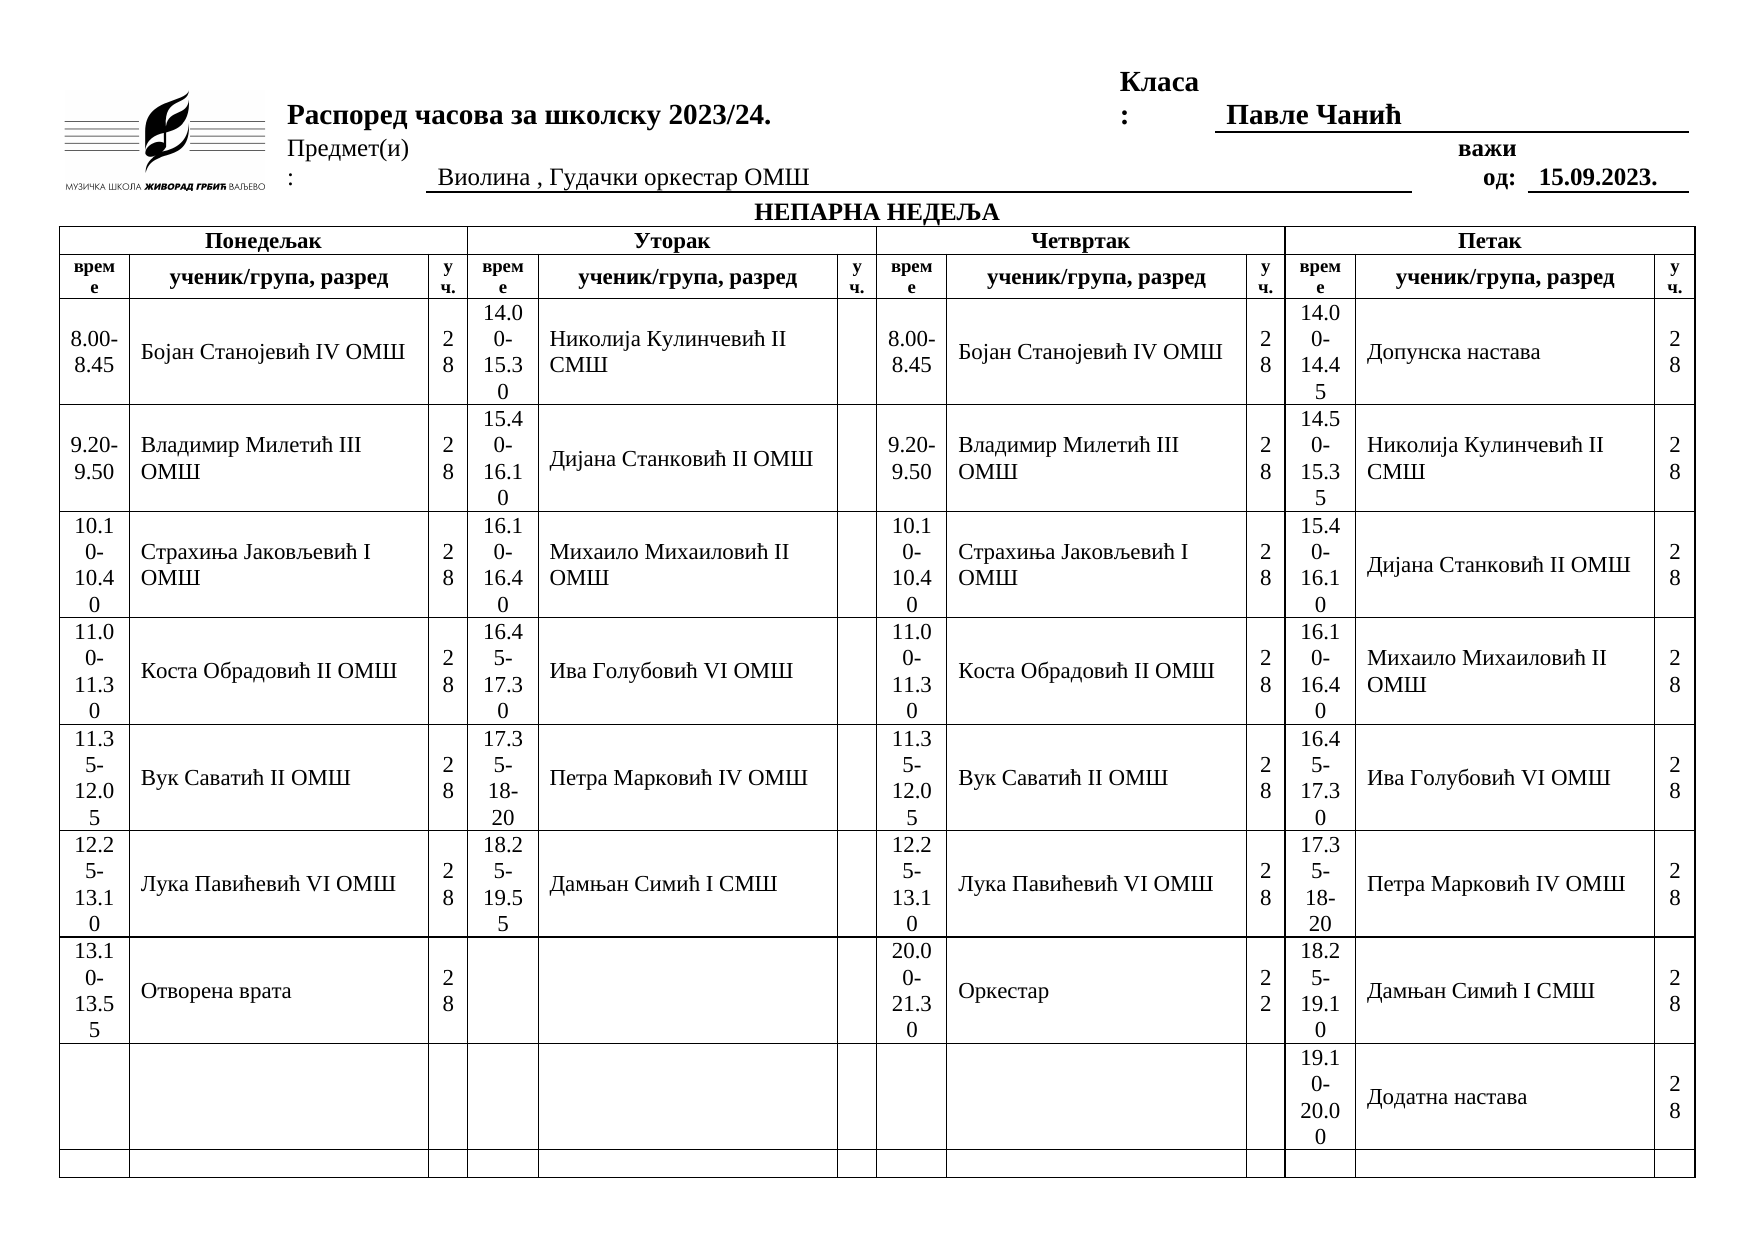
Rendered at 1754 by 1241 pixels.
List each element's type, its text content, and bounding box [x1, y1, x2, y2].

table_cell [130, 1150, 428, 1177]
table_header [53, 64, 276, 191]
table_cell 22 [1247, 938, 1284, 1043]
table_cell 28 [1247, 831, 1284, 936]
table_cell 14.00-14.45 [1286, 299, 1355, 404]
table_cell 16.10-16.40 [1286, 618, 1355, 723]
table_cell 28 [1655, 831, 1694, 936]
table_cell 28 [429, 512, 467, 617]
table_cell ученик/група, разред [1356, 255, 1654, 298]
table_cell Владимир Милетић III ОМШ [947, 405, 1246, 511]
table_cell 28 [1655, 938, 1694, 1043]
table_cell [539, 1150, 837, 1177]
table_cell [947, 1044, 1246, 1149]
table_cell Николија Кулинчевић II СМШ [539, 299, 837, 404]
table_header Класа: [1108, 64, 1215, 131]
table_header Павле Чанић [1215, 64, 1689, 131]
table_cell 17.35-18-20 [468, 725, 538, 830]
table_cell Лука Павићевић VI ОМШ [130, 831, 428, 936]
table_cell Дијана Станковић II ОМШ [539, 405, 837, 511]
table_cell 14.00-15.30 [468, 299, 538, 404]
table_cell [838, 618, 876, 723]
table_cell 28 [1247, 299, 1284, 404]
table_header Четвртак [877, 227, 1284, 253]
table_header Уторак [468, 227, 876, 253]
table_cell [877, 1044, 946, 1149]
table_cell 28 [1655, 299, 1694, 404]
table_cell Страхиња Јаковљевић I ОМШ [130, 512, 428, 617]
table_cell 28 [429, 618, 467, 723]
table_cell уч. [838, 255, 876, 298]
table_cell 11.35-12.05 [60, 725, 129, 830]
table_cell Виолина , Гудачки оркестар ОМШ [426, 131, 1412, 191]
picture [64, 90, 266, 191]
table_cell 20.00-21.30 [877, 938, 946, 1043]
text НЕПАРНА НЕДЕЉА [59, 197, 1695, 226]
table_cell 10.10-10.40 [877, 512, 946, 617]
table_cell 28 [429, 938, 467, 1043]
table_cell Дамњан Симић I СМШ [539, 831, 837, 936]
table_cell 28 [1655, 405, 1694, 511]
table_cell Ива Голубовић VI ОМШ [1356, 725, 1654, 830]
table_cell 16.45-17.30 [468, 618, 538, 723]
table_cell Предмет(и): [276, 131, 426, 191]
table_cell [1286, 1150, 1355, 1177]
table_cell Отворена врата [130, 938, 428, 1043]
table_cell време [1286, 255, 1355, 298]
table_cell [468, 1044, 538, 1149]
table_cell [60, 1044, 129, 1149]
table_cell Оркестар [947, 938, 1246, 1043]
table_cell [130, 1044, 428, 1149]
table_cell 15.40-16.10 [1286, 512, 1355, 617]
table_cell Лука Павићевић VI ОМШ [947, 831, 1246, 936]
table_cell 12.25-13.10 [60, 831, 129, 936]
table_cell уч. [1655, 255, 1694, 298]
table_cell 28 [429, 299, 467, 404]
table_cell 28 [429, 725, 467, 830]
table_cell 18.25-19.10 [1286, 938, 1355, 1043]
table_cell [877, 1150, 946, 1177]
table_cell 13.10-13.55 [60, 938, 129, 1043]
table_cell Владимир Милетић III ОМШ [130, 405, 428, 511]
table_cell Допунска настава [1356, 299, 1654, 404]
table_cell [838, 1044, 876, 1149]
table_cell време [468, 255, 538, 298]
table_cell Петра Марковић IV ОМШ [539, 725, 837, 830]
table_cell Михаило Михаиловић II ОМШ [539, 512, 837, 617]
table_cell 28 [1655, 725, 1694, 830]
table_cell 15.40-16.10 [468, 405, 538, 511]
table_cell Петра Марковић IV ОМШ [1356, 831, 1654, 936]
table_cell 12.25-13.10 [877, 831, 946, 936]
table_cell 28 [1655, 618, 1694, 723]
table_cell 28 [1247, 725, 1284, 830]
table_cell [838, 938, 876, 1043]
table_cell 28 [1247, 512, 1284, 617]
table_cell [838, 725, 876, 830]
table_cell Михаило Михаиловић II ОМШ [1356, 618, 1654, 723]
table_cell [468, 1150, 538, 1177]
table_cell 9.20-9.50 [60, 405, 129, 511]
table_cell [838, 512, 876, 617]
table_cell 11.35-12.05 [877, 725, 946, 830]
table_cell [60, 1150, 129, 1177]
table_cell [1247, 1044, 1284, 1149]
table_cell [1655, 1150, 1694, 1177]
table_cell 9.20-9.50 [877, 405, 946, 511]
table_cell 16.45-17.30 [1286, 725, 1355, 830]
table_cell Бојан Станојевић IV ОМШ [947, 299, 1246, 404]
table_cell 10.10-10.40 [60, 512, 129, 617]
table_cell Вук Саватић II ОМШ [947, 725, 1246, 830]
table_cell ученик/група, разред [130, 255, 428, 298]
table_cell 28 [1655, 512, 1694, 617]
table_cell Ива Голубовић VI ОМШ [539, 618, 837, 723]
table_cell [947, 1150, 1246, 1177]
table_cell Дамњан Симић I СМШ [1356, 938, 1654, 1043]
table_cell ученик/група, разред [539, 255, 837, 298]
table_cell [838, 831, 876, 936]
table_cell 17.35-18-20 [1286, 831, 1355, 936]
table_cell 28 [429, 405, 467, 511]
table_cell 15.09.2023. [1528, 133, 1689, 191]
table_cell 19.10-20.00 [1286, 1044, 1355, 1149]
table_header Понедељак [60, 227, 467, 253]
table_cell Николија Кулинчевић II СМШ [1356, 405, 1654, 511]
table_cell 28 [1247, 618, 1284, 723]
table_cell 8.00-8.45 [60, 299, 129, 404]
table_cell Коста Обрадовић II ОМШ [130, 618, 428, 723]
table_cell [838, 405, 876, 511]
table_cell 28 [429, 831, 467, 936]
table_cell [539, 938, 837, 1043]
table_cell уч. [429, 255, 467, 298]
table_cell Бојан Станојевић IV ОМШ [130, 299, 428, 404]
table_cell [1247, 1150, 1284, 1177]
table_cell [429, 1150, 467, 1177]
table_cell Вук Саватић II ОМШ [130, 725, 428, 830]
table_cell уч. [1247, 255, 1284, 298]
table_cell [539, 1044, 837, 1149]
table_cell Дијана Станковић II ОМШ [1356, 512, 1654, 617]
table_cell 18.25-19.55 [468, 831, 538, 936]
table_cell 8.00-8.45 [877, 299, 946, 404]
table_cell Страхиња Јаковљевић I ОМШ [947, 512, 1246, 617]
table_cell Коста Обрадовић II ОМШ [947, 618, 1246, 723]
table_cell 28 [1247, 405, 1284, 511]
table_cell [468, 938, 538, 1043]
table_cell [838, 1150, 876, 1177]
table_cell [429, 1044, 467, 1149]
table_header Петак [1286, 227, 1694, 253]
table_cell време [60, 255, 129, 298]
table_cell 16.10-16.40 [468, 512, 538, 617]
table_header Распоред часова за школску 2023/24. [276, 64, 1108, 131]
table_cell ученик/група, разред [947, 255, 1246, 298]
table_cell 11.00-11.30 [877, 618, 946, 723]
table_cell време [877, 255, 946, 298]
table_cell 28 [1655, 1044, 1694, 1149]
table_cell 14.50-15.35 [1286, 405, 1355, 511]
table_cell [1356, 1150, 1654, 1177]
table_cell Додатна настава [1356, 1044, 1654, 1149]
table_cell 11.00-11.30 [60, 618, 129, 723]
table_cell важи од: [1412, 133, 1527, 191]
table_cell [838, 299, 876, 404]
